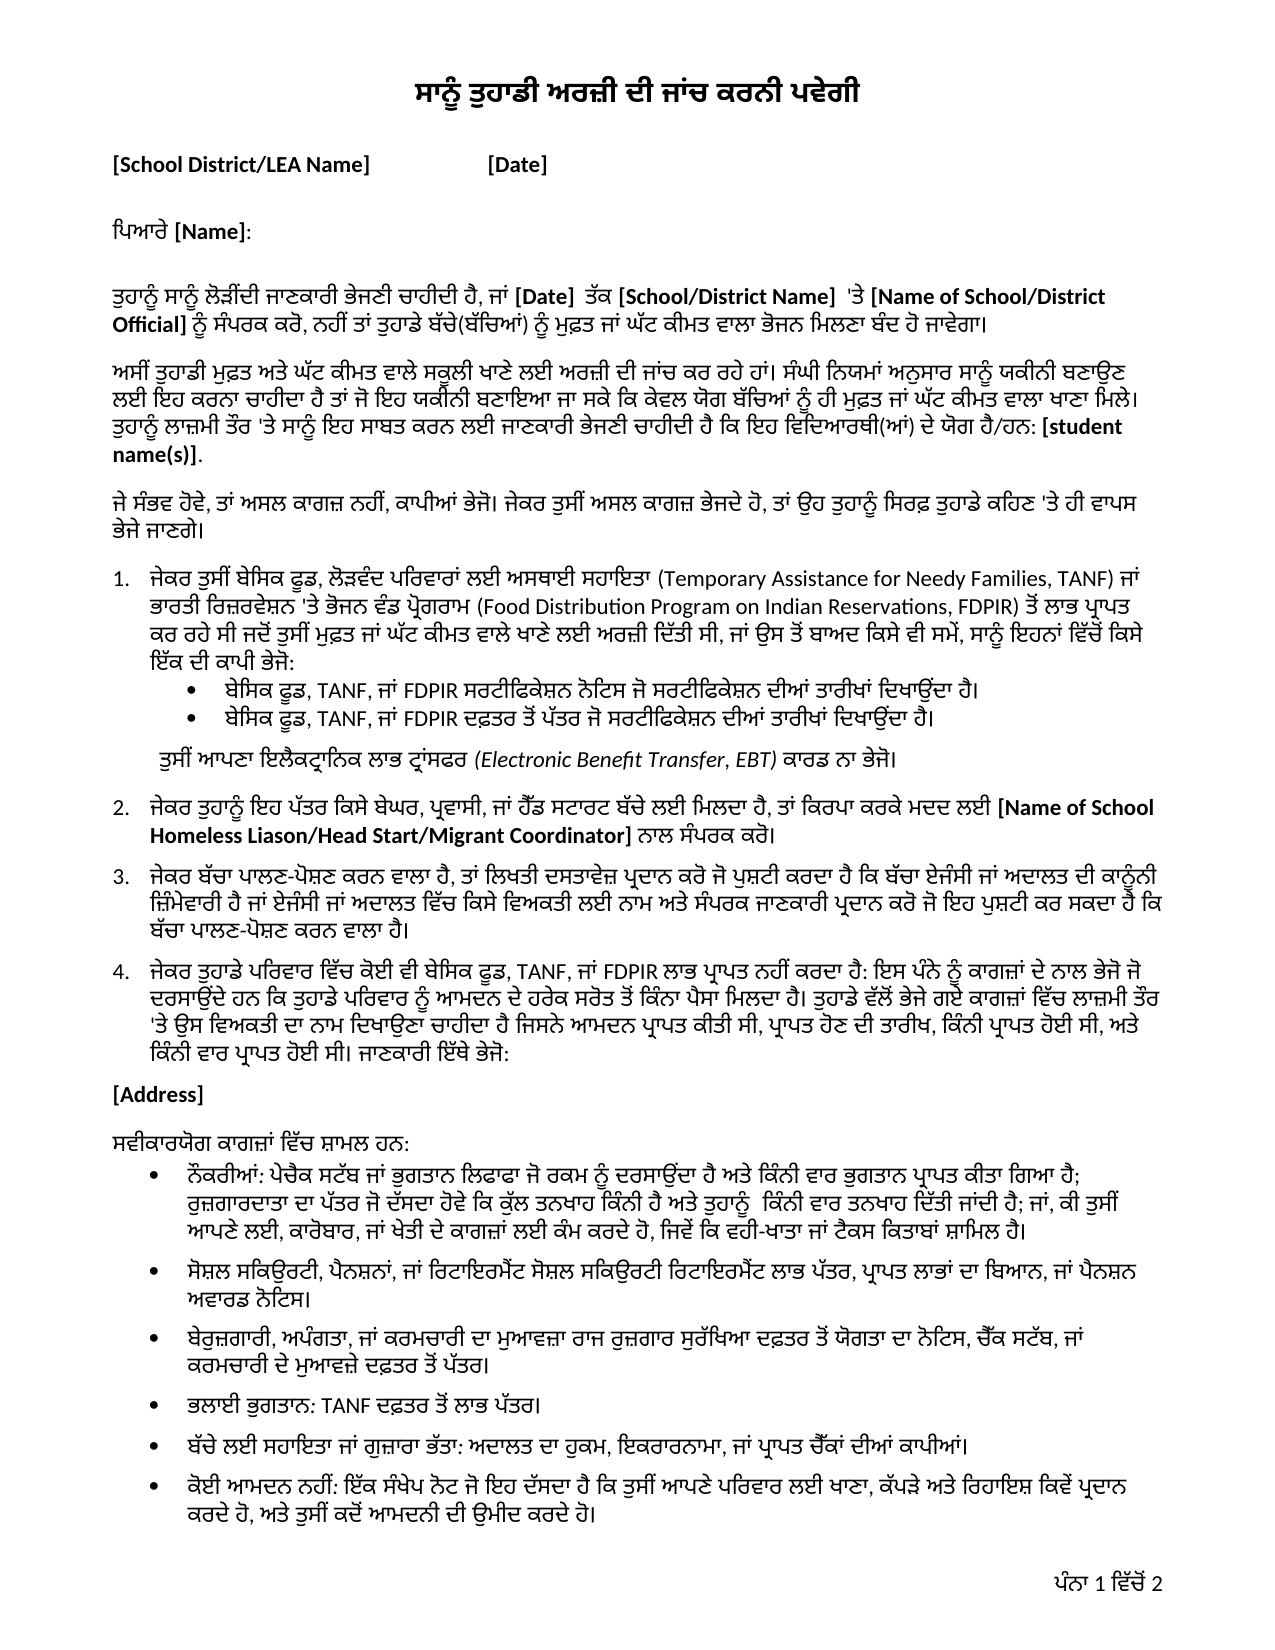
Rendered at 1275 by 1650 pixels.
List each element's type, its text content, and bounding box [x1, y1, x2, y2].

text ਸਵੀਕਾਰਯੋਗ ਕਾਗਜ਼ਾਂ ਵਿੱਚ ਸ਼ਾਮਲ ਹਨ: [112, 1129, 1162, 1157]
list ਨੌਕਰੀਆਂ: ਪੇਚੈਕ ਸਟੱਬ ਜਾਂ ਭੁਗਤਾਨ ਲਿਫਾਫਾ ਜੋ ਰਕਮ ਨੂੰ ਦਰਸਾਉਂਦਾ ਹੈ ਅਤੇ ਕਿੰਨੀ ਵਾਰ ਭੁਗਤਾਨ ਪ੍ਰਾਪਤ ਕੀਤਾ ਗਿਆ ਹੈ; ਰੁਜ਼ਗਾਰਦਾਤਾ ਦਾ ਪੱਤਰ ਜੋ ਦੱਸਦਾ ਹੋਵੇ ਕਿ ਕੁੱਲ ਤਨਖਾਹ ਕਿੰਨੀ ਹੈ ਅਤੇ ਤੁਹਾਨੂੰ ਕਿੰਨੀ ਵਾਰ ਤਨਖਾਹ ਦਿੱਤੀ ਜਾਂਦੀ ਹੈ; ਜਾਂ, ਕੀ ਤੁਸੀਂ ਆਪਣੇ ਲਈ, ਕਾਰੋਬਾਰ, ਜਾਂ ਖੇਤੀ ਦੇ ਕਾਗਜ਼ਾਂ ਲਈ ਕੰਮ ਕਰਦੇ ਹੋ, ਜਿਵੇਂ ਕਿ ਵਹੀ-ਖਾਤਾ ਜਾਂ ਟੈਕਸ ਕਿਤਾਬਾਂ ਸ਼ਾਮਿਲ ਹੈ। [150, 1161, 1162, 1245]
list ਬੇਸਿਕ ਫੂਡ, TANF, ਜਾਂ FDPIR ਦਫ਼ਤਰ ਤੋਂ ਪੱਤਰ ਜੋ ਸਰਟੀਫਿਕੇਸ਼ਨ ਦੀਆਂ ਤਾਰੀਖਾਂ ਦਿਖਾਉਂਦਾ ਹੈ। [187, 704, 1162, 732]
list ਜੇਕਰ ਤੁਹਾਨੂੰ ਇਹ ਪੱਤਰ ਕਿਸੇ ਬੇਘਰ, ਪ੍ਰਵਾਸੀ, ਜਾਂ ਹੈੱਡ ਸਟਾਰਟ ਬੱਚੇ ਲਈ ਮਿਲਦਾ ਹੈ, ਤਾਂ ਕਿਰਪਾ ਕਰਕੇ ਮਦਦ ਲਈ [Name of School Homeless Liason/Head Start/Migrant Coordinator] ਨਾਲ ਸੰਪਰਕ ਕਰੋ। [112, 793, 1162, 849]
list ਬੱਚੇ ਲਈ ਸਹਾਇਤਾ ਜਾਂ ਗੁਜ਼ਾਰਾ ਭੱਤਾ: ਅਦਾਲਤ ਦਾ ਹੁਕਮ, ਇਕਰਾਰਨਾਮਾ, ਜਾਂ ਪ੍ਰਾਪਤ ਚੈੱਕਾਂ ਦੀਆਂ ਕਾਪੀਆਂ। [150, 1432, 1162, 1460]
text [School District/LEA Name] [Date] [112, 150, 1162, 178]
list ਬੇਰੁਜ਼ਗਾਰੀ, ਅਪੰਗਤਾ, ਜਾਂ ਕਰਮਚਾਰੀ ਦਾ ਮੁਆਵਜ਼ਾ ਰਾਜ ਰੁਜ਼ਗਾਰ ਸੁਰੱਖਿਆ ਦਫ਼ਤਰ ਤੋਂ ਯੋਗਤਾ ਦਾ ਨੋਟਿਸ, ਚੈੱਕ ਸਟੱਬ, ਜਾਂ ਕਰਮਚਾਰੀ ਦੇ ਮੁਆਵਜ਼ੇ ਦਫ਼ਤਰ ਤੋਂ ਪੱਤਰ। [150, 1324, 1162, 1379]
list ਭਲਾਈ ਭੁਗਤਾਨ: TANF ਦਫ਼ਤਰ ਤੋਂ ਲਾਭ ਪੱਤਰ। [150, 1391, 1162, 1419]
text ਅਸੀਂ ਤੁਹਾਡੀ ਮੁਫ਼ਤ ਅਤੇ ਘੱਟ ਕੀਮਤ ਵਾਲੇ ਸਕੂਲੀ ਖਾਣੇ ਲਈ ਅਰਜ਼ੀ ਦੀ ਜਾਂਚ ਕਰ ਰਹੇ ਹਾਂ। ਸੰਘੀ ਨਿਯਮਾਂ ਅਨੁਸਾਰ ਸਾਨੂੰ ਯਕੀਨੀ ਬਣਾਉਣ ਲਈ ਇਹ ਕਰਨਾ ਚਾਹੀਦਾ ਹੈ ਤਾਂ ਜੋ ਇਹ ਯਕੀਨੀ ਬਣਾਇਆ ਜਾ ਸਕੇ ਕਿ ਕੇਵਲ ਯੋਗ ਬੱਚਿਆਂ ਨੂੰ ਹੀ ਮੁਫ਼ਤ ਜਾਂ ਘੱਟ ਕੀਮਤ ਵਾਲਾ ਖਾਣਾ ਮਿਲੇ। ਤੁਹਾਨੂੰ ਲਾਜ਼ਮੀ ਤੌਰ 'ਤੇ ਸਾਨੂੰ ਇਹ ਸਾਬਤ ਕਰਨ ਲਈ ਜਾਣਕਾਰੀ ਭੇਜਣੀ ਚਾਹੀਦੀ ਹੈ ਕਿ ਇਹ ਵਿਦਿਆਰਥੀ(ਆਂ) ਦੇ ਯੋਗ ਹੈ/ਹਨ: [student name(s)]. [112, 359, 1162, 468]
text ਤੁਹਾਨੂੰ ਸਾਨੂੰ ਲੋੜੀਂਦੀ ਜਾਣਕਾਰੀ ਭੇਜਣੀ ਚਾਹੀਦੀ ਹੈ, ਜਾਂ [Date] ਤੱਕ [School/District Name] 'ਤੇ [Name of School/District Official] ਨੂੰ ਸੰਪਰਕ ਕਰੋ, ਨਹੀਂ ਤਾਂ ਤੁਹਾਡੇ ਬੱਚੇ(ਬੱਚਿਆਂ) ਨੂੰ ਮੁਫ਼ਤ ਜਾਂ ਘੱਟ ਕੀਮਤ ਵਾਲਾ ਭੋਜਨ ਮਿਲਣਾ ਬੰਦ ਹੋ ਜਾਵੇਗਾ। [112, 282, 1162, 338]
text [Address] [112, 1080, 1162, 1108]
list ਜੇਕਰ ਬੱਚਾ ਪਾਲਣ-ਪੋਸ਼ਣ ਕਰਨ ਵਾਲਾ ਹੈ, ਤਾਂ ਲਿਖਤੀ ਦਸਤਾਵੇਜ਼ ਪ੍ਰਦਾਨ ਕਰੋ ਜੋ ਪੁਸ਼ਟੀ ਕਰਦਾ ਹੈ ਕਿ ਬੱਚਾ ਏਜੰਸੀ ਜਾਂ ਅਦਾਲਤ ਦੀ ਕਾਨੂੰਨੀ ਜ਼ਿੰਮੇਵਾਰੀ ਹੈ ਜਾਂ ਏਜੰਸੀ ਜਾਂ ਅਦਾਲਤ ਵਿੱਚ ਕਿਸੇ ਵਿਅਕਤੀ ਲਈ ਨਾਮ ਅਤੇ ਸੰਪਰਕ ਜਾਣਕਾਰੀ ਪ੍ਰਦਾਨ ਕਰੋ ਜੋ ਇਹ ਪੁਸ਼ਟੀ ਕਰ ਸਕਦਾ ਹੈ ਕਿ ਬੱਚਾ ਪਾਲਣ-ਪੋਸ਼ਣ ਕਰਨ ਵਾਲਾ ਹੈ। [112, 862, 1162, 944]
list ਜੇਕਰ ਤੁਹਾਡੇ ਪਰਿਵਾਰ ਵਿੱਚ ਕੋਈ ਵੀ ਬੇਸਿਕ ਫੂਡ, TANF, ਜਾਂ FDPIR ਲਾਭ ਪ੍ਰਾਪਤ ਨਹੀਂ ਕਰਦਾ ਹੈ: ਇਸ ਪੰਨੇ ਨੂੰ ਕਾਗਜ਼ਾਂ ਦੇ ਨਾਲ ਭੇਜੋ ਜੋ ਦਰਸਾਉਂਦੇ ਹਨ ਕਿ ਤੁਹਾਡੇ ਪਰਿਵਾਰ ਨੂੰ ਆਮਦਨ ਦੇ ਹਰੇਕ ਸਰੋਤ ਤੋਂ ਕਿੰਨਾ ਪੈਸਾ ਮਿਲਦਾ ਹੈ। ਤੁਹਾਡੇ ਵੱਲੋਂ ਭੇਜੇ ਗਏ ਕਾਗਜ਼ਾਂ ਵਿੱਚ ਲਾਜ਼ਮੀ ਤੌਰ 'ਤੇ ਉਸ ਵਿਅਕਤੀ ਦਾ ਨਾਮ ਦਿਖਾਉਣਾ ਚਾਹੀਦਾ ਹੈ ਜਿਸਨੇ ਆਮਦਨ ਪ੍ਰਾਪਤ ਕੀਤੀ ਸੀ, ਪ੍ਰਾਪਤ ਹੋਣ ਦੀ ਤਾਰੀਖ, ਕਿੰਨੀ ਪ੍ਰਾਪਤ ਹੋਈ ਸੀ, ਅਤੇ ਕਿੰਨੀ ਵਾਰ ਪ੍ਰਾਪਤ ਹੋਈ ਸੀ। ਜਾਣਕਾਰੀ ਇੱਥੇ ਭੇਜੋ: [112, 957, 1162, 1067]
text ਤੁਸੀਂ ਆਪਣਾ ਇਲੈਕਟ੍ਰਾਨਿਕ ਲਾਭ ਟ੍ਰਾਂਸਫਰ (Electronic Benefit Transfer, EBT) ਕਾਰਡ ਨਾ ਭੇਜੋ। [159, 745, 1162, 773]
list ਜੇਕਰ ਤੁਸੀਂ ਬੇਸਿਕ ਫੂਡ, ਲੋੜਵੰਦ ਪਰਿਵਾਰਾਂ ਲਈ ਅਸਥਾਈ ਸਹਾਇਤਾ (Temporary Assistance for Needy Families, TANF) ਜਾਂ ਭਾਰਤੀ ਰਿਜ਼ਰਵੇਸ਼ਨ 'ਤੇ ਭੋਜਨ ਵੰਡ ਪ੍ਰੋਗਰਾਮ (Food Distribution Program on Indian Reservations, FDPIR) ਤੋਂ ਲਾਭ ਪ੍ਰਾਪਤ ਕਰ ਰਹੇ ਸੀ ਜਦੋਂ ਤੁਸੀਂ ਮੁਫ਼ਤ ਜਾਂ ਘੱਟ ਕੀਮਤ ਵਾਲੇ ਖਾਣੇ ਲਈ ਅਰਜ਼ੀ ਦਿੱਤੀ ਸੀ, ਜਾਂ ਉਸ ਤੋਂ ਬਾਅਦ ਕਿਸੇ ਵੀ ਸਮੇਂ, ਸਾਨੂੰ ਇਹਨਾਂ ਵਿੱਚੋਂ ਕਿਸੇ ਇੱਕ ਦੀ ਕਾਪੀ ਭੇਜੋ: [112, 564, 1162, 676]
list ਬੇਸਿਕ ਫੂਡ, TANF, ਜਾਂ FDPIR ਸਰਟੀਫਿਕੇਸ਼ਨ ਨੋਟਿਸ ਜੋ ਸਰਟੀਫਿਕੇਸ਼ਨ ਦੀਆਂ ਤਾਰੀਖਾਂ ਦਿਖਾਉਂਦਾ ਹੈ। [187, 676, 1162, 704]
text ਪਿਆਰੇ [Name]: [112, 217, 1162, 245]
text ਜੇ ਸੰਭਵ ਹੋਵੇ, ਤਾਂ ਅਸਲ ਕਾਗਜ਼ ਨਹੀਂ, ਕਾਪੀਆਂ ਭੇਜੋ। ਜੇਕਰ ਤੁਸੀਂ ਅਸਲ ਕਾਗਜ਼ ਭੇਜਦੇ ਹੋ, ਤਾਂ ਉਹ ਤੁਹਾਨੂੰ ਸਿਰਫ਼ ਤੁਹਾਡੇ ਕਹਿਣ 'ਤੇ ਹੀ ਵਾਪਸ ਭੇਜੇ ਜਾਣਗੇ। [112, 489, 1162, 543]
list ਸੋਸ਼ਲ ਸਕਿਉਰਟੀ, ਪੈਨਸ਼ਨਾਂ, ਜਾਂ ਰਿਟਾਇਰਮੈਂਟ ਸੋਸ਼ਲ ਸਕਿਉਰਟੀ ਰਿਟਾਇਰਮੈਂਟ ਲਾਭ ਪੱਤਰ, ਪ੍ਰਾਪਤ ਲਾਭਾਂ ਦਾ ਬਿਆਨ, ਜਾਂ ਪੈਨਸ਼ਨ ਅਵਾਰਡ ਨੋਟਿਸ। [150, 1257, 1162, 1312]
list ਕੋਈ ਆਮਦਨ ਨਹੀਂ: ਇੱਕ ਸੰਖੇਪ ਨੋਟ ਜੋ ਇਹ ਦੱਸਦਾ ਹੈ ਕਿ ਤੁਸੀਂ ਆਪਣੇ ਪਰਿਵਾਰ ਲਈ ਖਾਣਾ, ਕੱਪੜੇ ਅਤੇ ਰਿਹਾਇਸ਼ ਕਿਵੇਂ ਪ੍ਰਦਾਨ ਕਰਦੇ ਹੋ, ਅਤੇ ਤੁਸੀਂ ਕਦੋਂ ਆਮਦਨੀ ਦੀ ਉਮੀਦ ਕਰਦੇ ਹੋ। [150, 1472, 1162, 1528]
